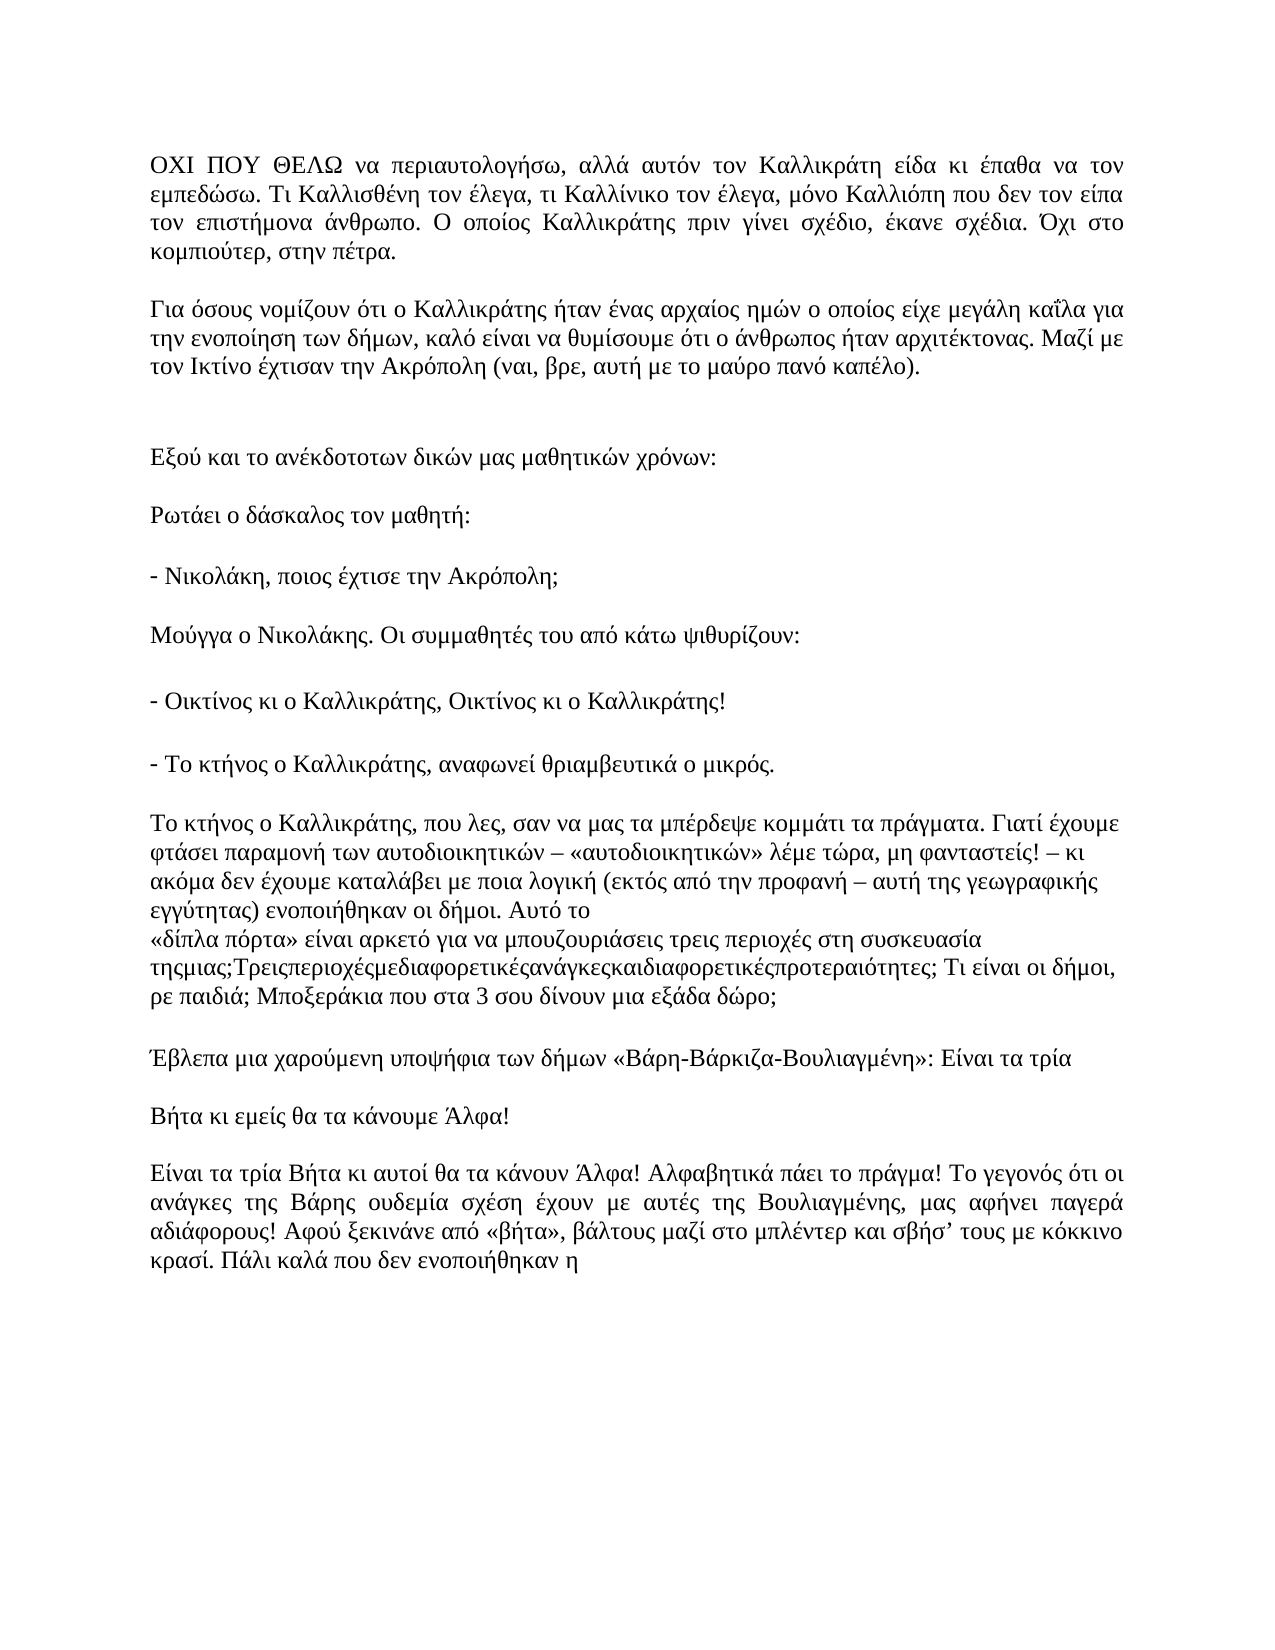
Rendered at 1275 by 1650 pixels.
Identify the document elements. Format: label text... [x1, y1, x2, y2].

list Το κτήνος ο Καλλικράτης, αναφωνεί θριαμβευτικά ο μικρός. [150, 746, 1162, 780]
text ΟΧΙ ΠΟΥ ΘΕΛΩ να περιαυτολογήσω, αλλά αυτόν τον Καλλικράτη είδα κι έπαθα να τον εμπεδώσω. Τι Καλλισθένη τον έλεγα, τι Καλλίνικο τον έλεγα, μόνο Καλλιόπη που δεν τον είπα τον επιστήμονα άνθρωπο. Ο οποίος Καλλικράτης πριν γίνει σχέδιο, έκανε σχέδια. Όχι στο κομπιούτερ, στην πέτρα. [150, 150, 1125, 265]
list Νικολάκη, ποιος έχτισε την Ακρόπολη; [150, 558, 1162, 592]
text Έβλεπα μια χαρούμενη υποψήφια των δήμων «Βάρη-Βάρκιζα-Βουλιαγμένη»: Είναι τα τρία Βήτα κι εμείς θα τα κάνουμε Άλφα! [150, 1043, 1094, 1130]
text «δίπλα πόρτα» είναι αρκετό για να μπουζουριάσεις τρεις περιοχές στη συσκευασία τηςμιας;Τρειςπεριοχέςμεδιαφορετικέςανάγκεςκαιδιαφορετικέςπροτεραιότητες; Τι είναι οι δήμοι, ρε παιδιά; Μποξεράκια που στα 3 σου δίνουν μια εξάδα δώρο; [150, 924, 1139, 1010]
text Μούγγα ο Νικολάκης. Οι συμμαθητές του από κάτω ψιθυρίζουν: [150, 621, 1162, 649]
text Ρωτάει ο δάσκαλος τον μαθητή: [150, 500, 1162, 529]
list Οικτίνος κι ο Καλλικράτης, Οικτίνος κι ο Καλλικράτης! [150, 683, 1162, 717]
text Εξού και το ανέκδοτοτων δικών μας μαθητικών χρόνων: [150, 442, 1162, 471]
text Είναι τα τρία Βήτα κι αυτοί θα τα κάνουν Άλφα! Αλφαβητικά πάει το πράγμα! Το γεγονός ότι οι ανάγκες της Βάρης ουδεμία σχέση έχουν με αυτές της Βουλιαγμένης, μας αφήνει παγερά αδιάφορους! Αφού ξεκινάνε από «βήτα», βάλτους μαζί στο μπλέντερ και σβήσ’ τους με κόκκινο κρασί. Πάλι καλά που δεν ενοποιήθηκαν η [150, 1158, 1125, 1273]
text Το κτήνος ο Καλλικράτης, που λες, σαν να μας τα μπέρδεψε κομμάτι τα πράγματα. Γιατί έχουμε φτάσει παραμονή των αυτοδιοικητικών – «αυτοδιοικητικών» λέμε τώρα, μη φανταστείς! – κι ακόμα δεν έχουμε καταλάβει με ποια λογική (εκτός από την προφανή – αυτή της γεωγραφικής εγγύτητας) ενοποιήθηκαν οι δήμοι. Αυτό το [150, 808, 1129, 923]
text Για όσους νομίζουν ότι ο Καλλικράτης ήταν ένας αρχαίος ημών ο οποίος είχε μεγάλη καΐλα για την ενοποίηση των δήμων, καλό είναι να θυμίσουμε ότι ο άνθρωπος ήταν αρχιτέκτονας. Μαζί με τον Ικτίνο έχτισαν την Ακρόπολη (ναι, βρε, αυτή με το μαύρο πανό καπέλο). [150, 294, 1125, 380]
